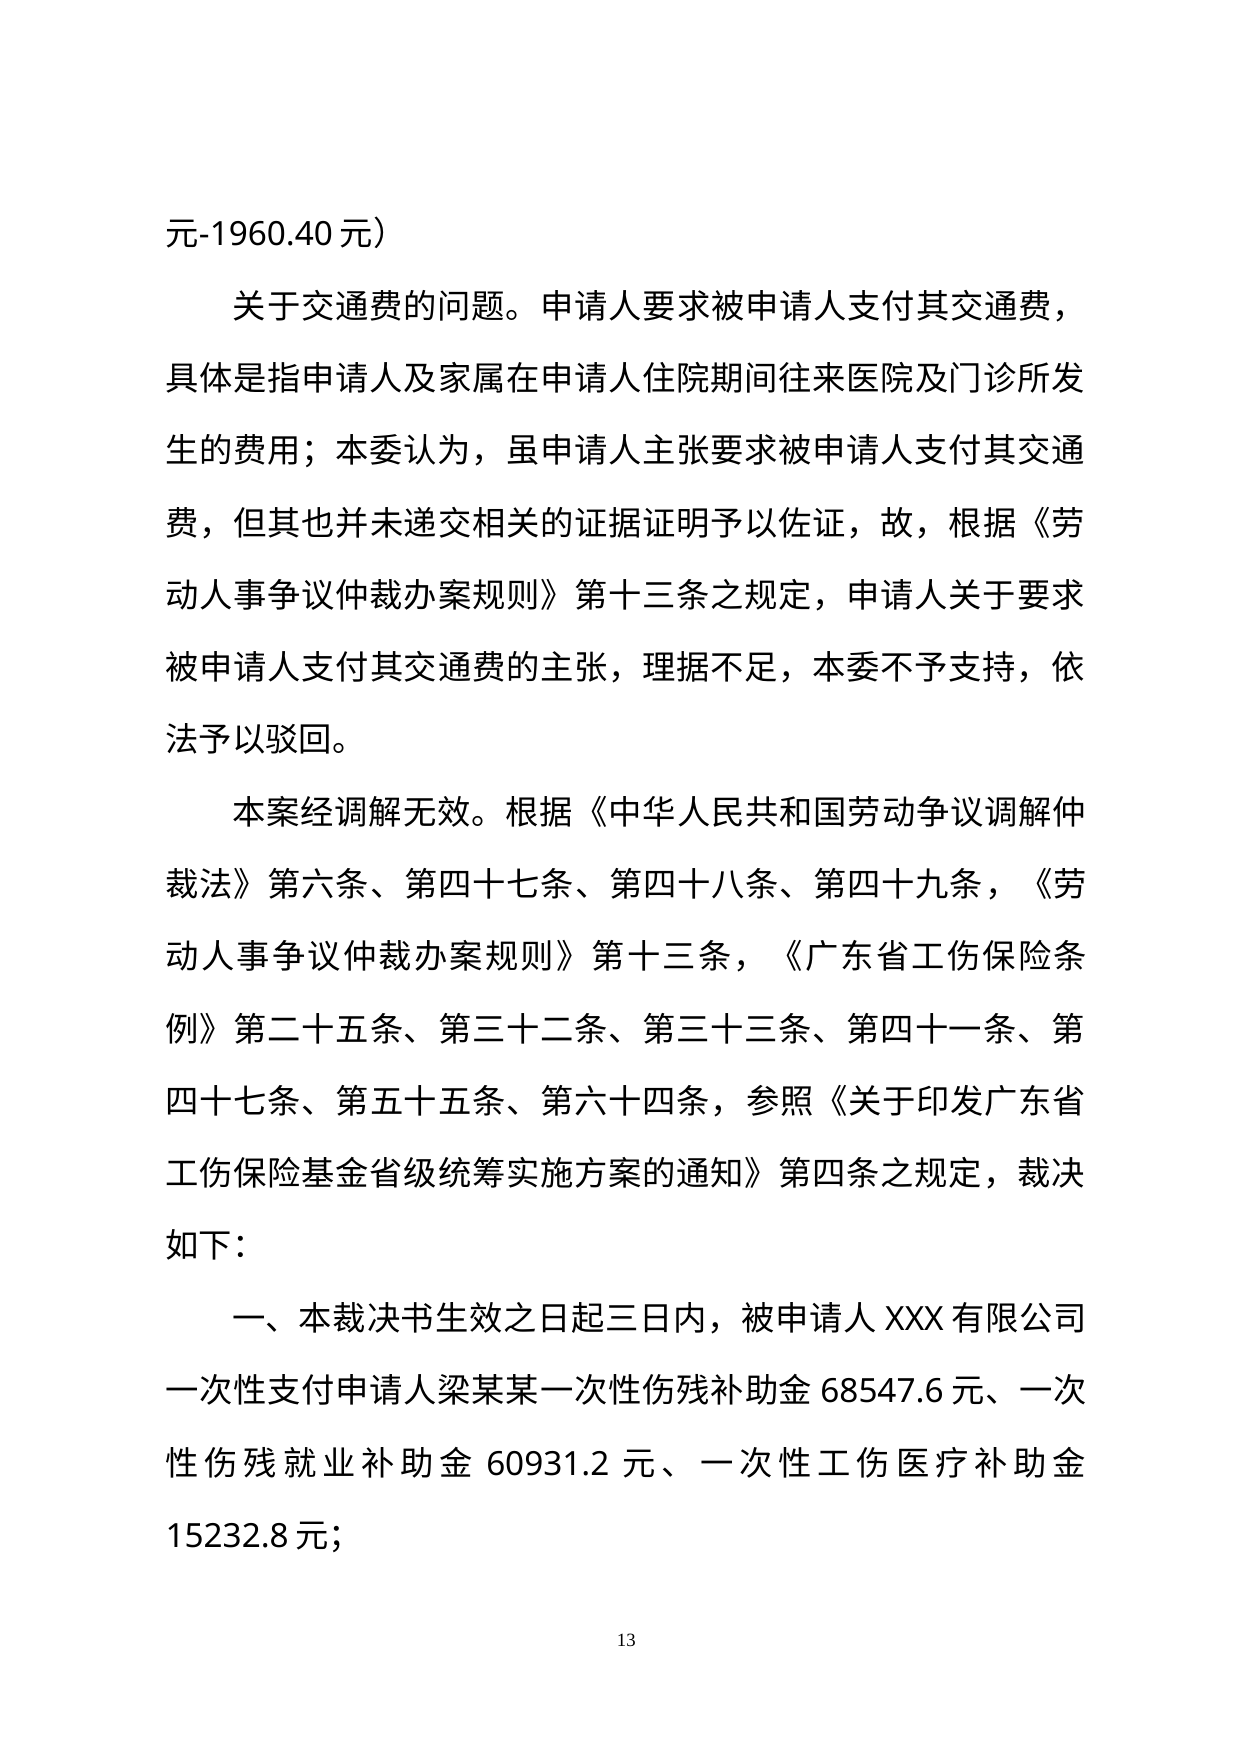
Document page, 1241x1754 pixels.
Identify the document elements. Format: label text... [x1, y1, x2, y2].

text 关于交通费的问题。申请人要求被申请人支付其交通费，具体是指申请人及家属在申请人住院期间往来医院及门诊所发生的费用；本委认为，虽申请人主张要求被申请人支付其交通费，但其也并未递交相关的证据证明予以佐证，故，根据《劳动人事争议仲裁办案规则》第十三条之规定，申请人关于要求被申请人支付其交通费的主张，理据不足，本委不予支持，依法予以驳回。 [165, 279, 1087, 761]
text 本案经调解无效。根据《中华人民共和国劳动争议调解仲裁法》第六条、第四十七条、第四十八条、第四十九条，《劳动人事争议仲裁办案规则》第十三条，《广东省工伤保险条例》第二十五条、第三十二条、第三十三条、第四十一条、第四十七条、第五十五条、第六十四条，参照《关于印发广东省工伤保险基金省级统筹实施方案的通知》第四条之规定，裁决如下： [165, 785, 1087, 1267]
list 本裁决书生效之日起三日内，被申请人XXX有限公司一次性支付申请人梁某某一次性伤残补助金68547.6元、一次性伤残就业补助金60931.2元、一次性工伤医疗补助金15232.8元； [165, 1291, 1087, 1557]
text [165, 207, 1087, 255]
